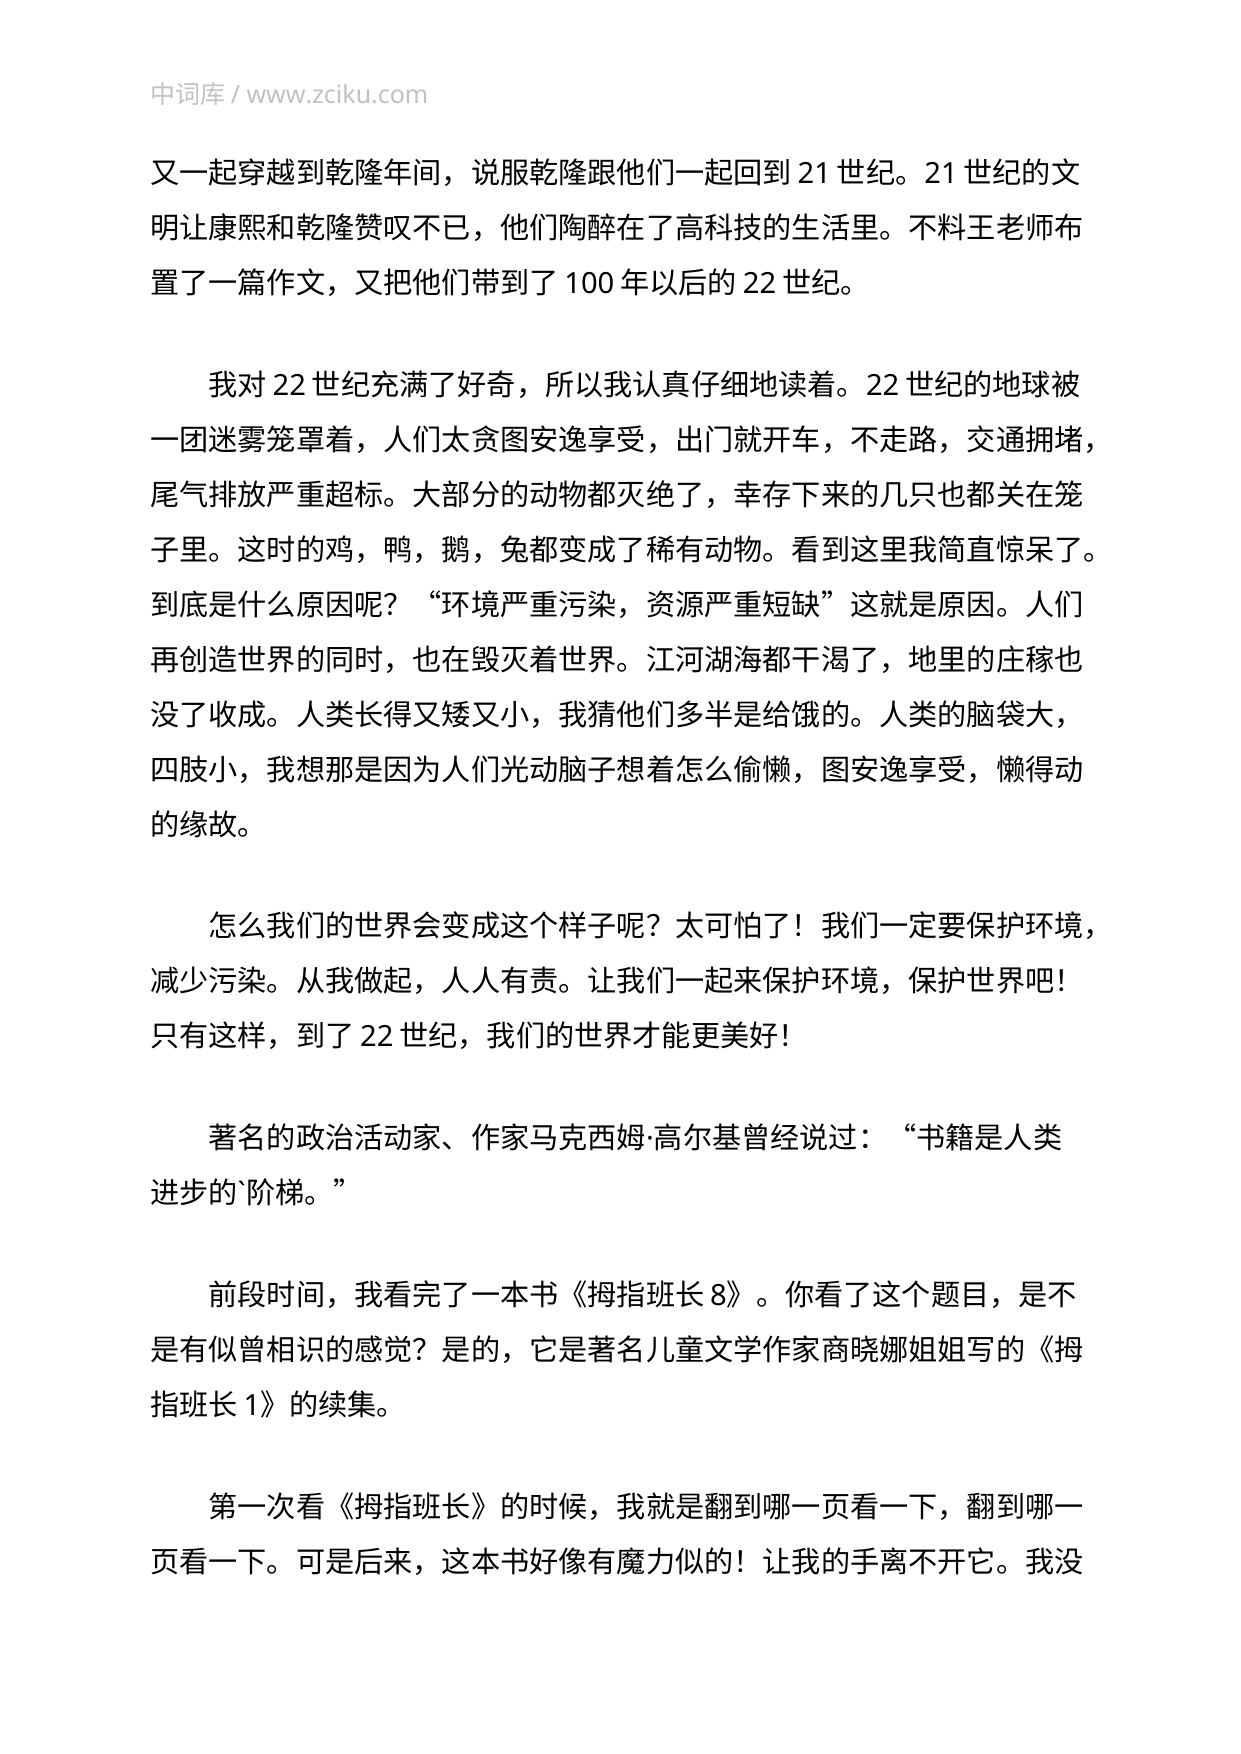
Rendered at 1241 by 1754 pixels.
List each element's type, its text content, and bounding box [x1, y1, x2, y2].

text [150, 150, 1090, 302]
text 我对22世纪充满了好奇，所以我认真仔细地读着。22世纪的地球被一团迷雾笼罩着，人们太贪图安逸享受，出门就开车，不走路，交通拥堵，尾气排放严重超标。大部分的动物都灭绝了，幸存下来的几只也都关在笼子里。这时的鸡，鸭，鹅，兔都变成了稀有动物。看到这里我简直惊呆了。到底是什么原因呢？“环境严重污染，资源严重短缺”这就是原因。人们再创造世界的同时，也在毁灭着世界。江河湖海都干渴了，地里的庄稼也没了收成。人类长得又矮又小，我猜他们多半是给饿的。人类的脑袋大，四肢小，我想那是因为人们光动脑子想着怎么偷懒，图安逸享受，懒得动的缘故。 [150, 362, 1090, 843]
text 前段时间，我看完了一本书《拇指班长8》。你看了这个题目，是不是有似曾相识的感觉？是的，它是著名儿童文学作家商晓娜姐姐写的《拇指班长1》的续集。 [150, 1272, 1090, 1424]
text 著名的政治活动家、作家马克西姆·高尔基曾经说过：“书籍是人类进步的`阶梯。” [150, 1115, 1090, 1212]
text 怎么我们的世界会变成这个样子呢？太可怕了！我们一定要保护环境，减少污染。从我做起，人人有责。让我们一起来保护环境，保护世界吧！只有这样，到了22世纪，我们的世界才能更美好！ [150, 903, 1090, 1055]
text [150, 1483, 1090, 1581]
